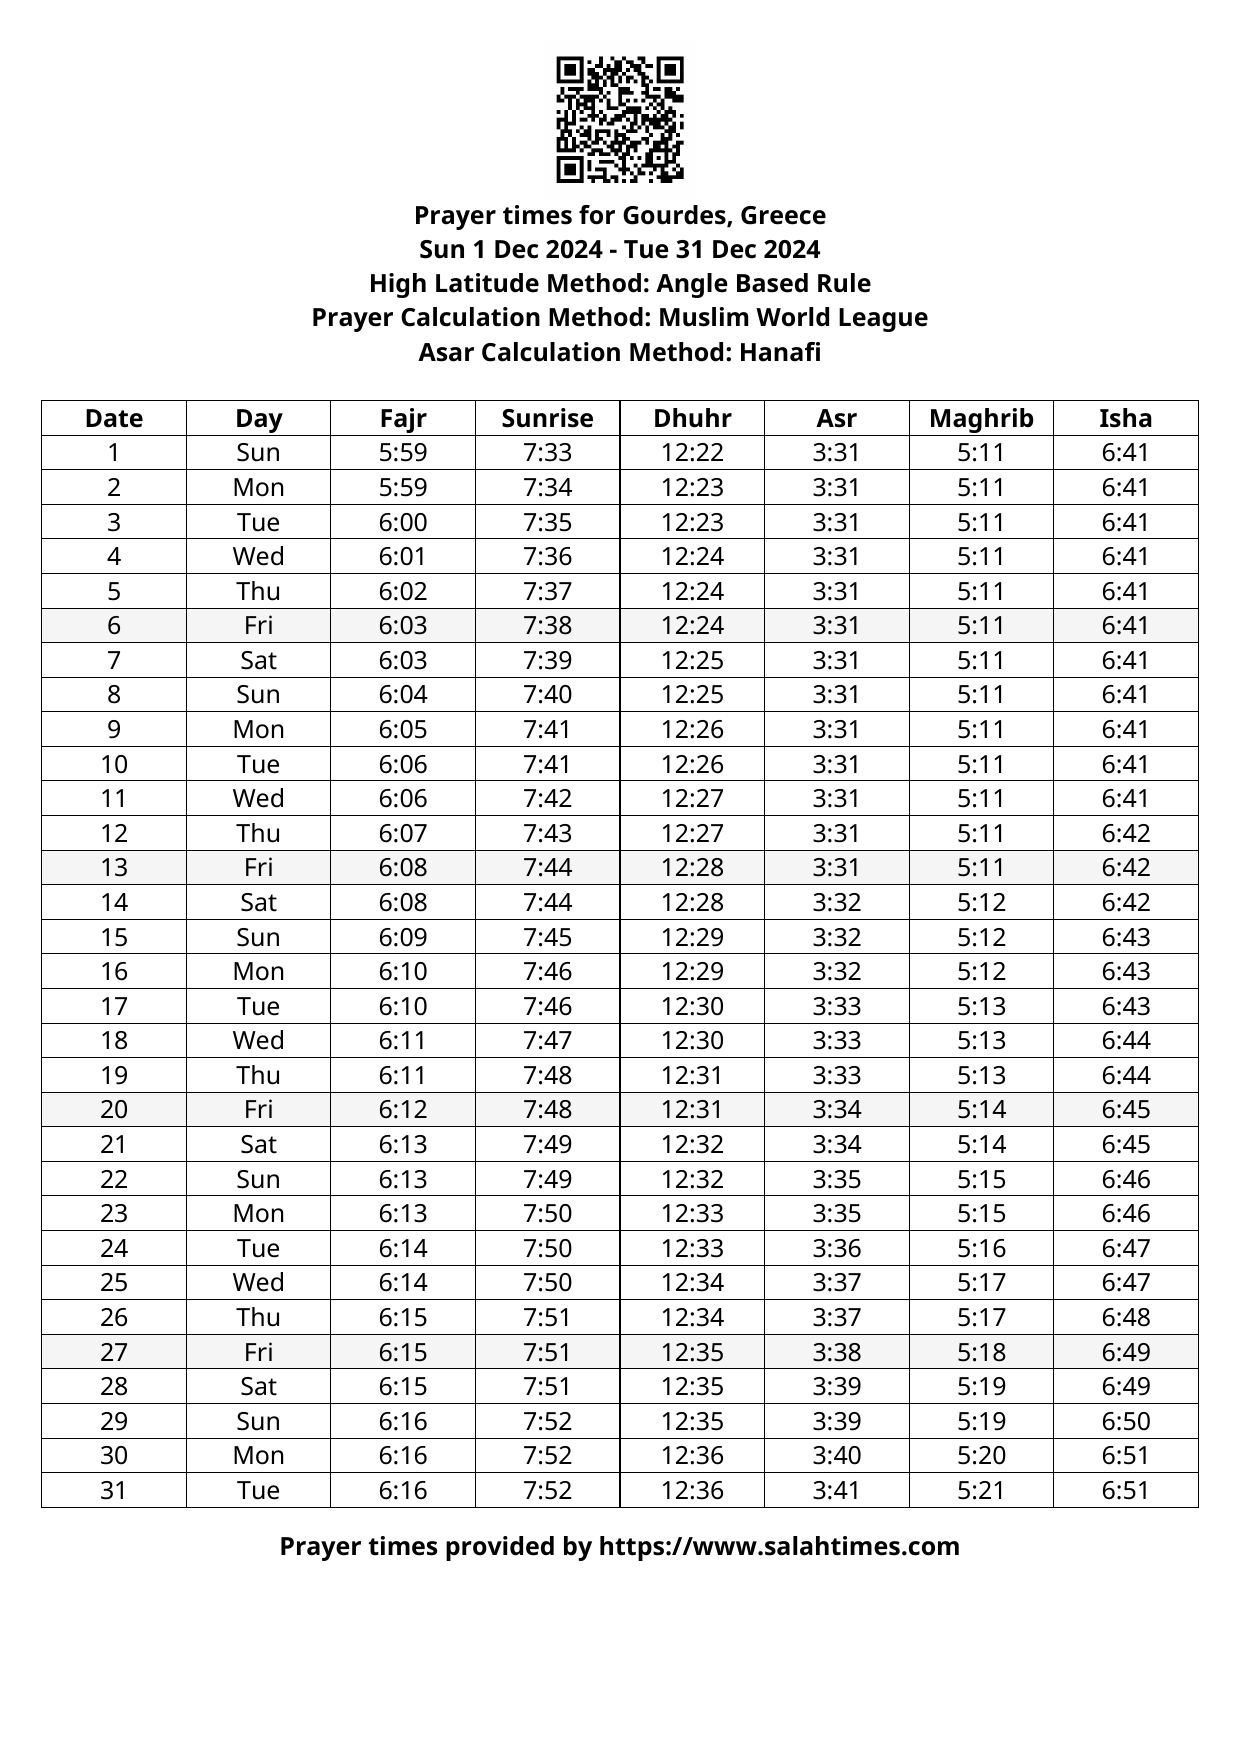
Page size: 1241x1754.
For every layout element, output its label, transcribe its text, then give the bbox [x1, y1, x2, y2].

table_cell 5:59 [331, 470, 475, 504]
table_cell 3:37 [765, 1300, 909, 1334]
table_cell 12:31 [621, 1058, 764, 1092]
table_cell 7:41 [476, 747, 619, 780]
table_header Fajr [331, 401, 475, 434]
table_cell 3 [42, 505, 186, 538]
table_cell 12:26 [621, 712, 764, 746]
table_cell 6:13 [331, 1162, 475, 1195]
table_cell 6:09 [331, 920, 475, 953]
table_cell Thu [187, 816, 330, 849]
table_cell 6:51 [1054, 1473, 1198, 1507]
table_cell 6:47 [1054, 1266, 1198, 1299]
table_cell 12:33 [621, 1196, 764, 1230]
table_cell 5:17 [910, 1266, 1053, 1299]
table_cell 17 [42, 989, 186, 1022]
table_cell 5:14 [910, 1093, 1053, 1126]
table_cell 7:49 [476, 1127, 619, 1161]
table_cell 21 [42, 1127, 186, 1161]
table_cell 6:02 [331, 574, 475, 607]
table_cell 7:44 [476, 851, 619, 884]
table_cell 6:12 [331, 1093, 475, 1126]
table_cell 3:39 [765, 1369, 909, 1403]
table_cell 13 [42, 851, 186, 884]
table_cell 5:13 [910, 1024, 1053, 1057]
table_cell 7:47 [476, 1024, 619, 1057]
table_cell 3:31 [765, 712, 909, 746]
table_cell 12:35 [621, 1369, 764, 1403]
table_cell 12 [42, 816, 186, 849]
table_cell 5:11 [910, 609, 1053, 642]
table_cell 5:11 [910, 574, 1053, 607]
table_cell 7:48 [476, 1058, 619, 1092]
table_cell 12:34 [621, 1266, 764, 1299]
table_cell 3:40 [765, 1439, 909, 1472]
table_cell 3:31 [765, 781, 909, 815]
table_cell 5:11 [910, 539, 1053, 573]
table_cell 6:50 [1054, 1404, 1198, 1437]
table_cell 6:41 [1054, 747, 1198, 780]
table_cell 6:49 [1054, 1335, 1198, 1368]
table_header Day [187, 401, 330, 434]
table_cell 30 [42, 1439, 186, 1472]
table_cell 24 [42, 1231, 186, 1264]
table_cell 3:37 [765, 1266, 909, 1299]
table_cell 7:33 [476, 436, 619, 469]
table_header Dhuhr [621, 401, 764, 434]
table_cell 6:14 [331, 1266, 475, 1299]
table_cell 12:24 [621, 574, 764, 607]
table_cell 12:33 [621, 1231, 764, 1264]
table_cell 7:52 [476, 1439, 619, 1472]
table_cell 6:46 [1054, 1196, 1198, 1230]
table_cell 3:31 [765, 747, 909, 780]
table_cell Sat [187, 885, 330, 919]
table_cell 3:39 [765, 1404, 909, 1437]
table_cell 5:12 [910, 885, 1053, 919]
table_cell 10 [42, 747, 186, 780]
table_cell 7:40 [476, 678, 619, 711]
table_cell 3:36 [765, 1231, 909, 1264]
table_cell 6:41 [1054, 609, 1198, 642]
table_cell 23 [42, 1196, 186, 1230]
text Asar Calculation Method: Hanafi [42, 334, 1198, 368]
table_cell 5:11 [910, 436, 1053, 469]
table_cell 7:41 [476, 712, 619, 746]
table_cell Tue [187, 1231, 330, 1264]
table_cell 3:34 [765, 1127, 909, 1161]
table_cell 6:45 [1054, 1127, 1198, 1161]
table_cell 6:13 [331, 1196, 475, 1230]
table_cell 6:07 [331, 816, 475, 849]
table_cell 7:38 [476, 609, 619, 642]
table_cell 6:06 [331, 747, 475, 780]
table_cell 6:51 [1054, 1439, 1198, 1472]
table_cell 3:33 [765, 989, 909, 1022]
table_cell 6:41 [1054, 436, 1198, 469]
table_cell 5:19 [910, 1369, 1053, 1403]
table_cell Tue [187, 989, 330, 1022]
table_cell 6:16 [331, 1439, 475, 1472]
table_cell 6:41 [1054, 712, 1198, 746]
table_cell 5:11 [910, 470, 1053, 504]
table_cell Wed [187, 1024, 330, 1057]
table_cell Fri [187, 851, 330, 884]
table_cell 7:50 [476, 1231, 619, 1264]
table_cell 6:00 [331, 505, 475, 538]
table_cell 7:35 [476, 505, 619, 538]
table_cell 29 [42, 1404, 186, 1437]
table_cell 14 [42, 885, 186, 919]
table_cell 12:23 [621, 470, 764, 504]
table_cell 11 [42, 781, 186, 815]
table_cell 3:35 [765, 1162, 909, 1195]
table_cell 6:41 [1054, 574, 1198, 607]
table_cell 3:31 [765, 539, 909, 573]
table_cell 3:31 [765, 574, 909, 607]
table_header Date [42, 401, 186, 434]
table_cell 20 [42, 1093, 186, 1126]
table_cell 6:43 [1054, 954, 1198, 988]
table_cell Wed [187, 781, 330, 815]
table_cell 12:32 [621, 1127, 764, 1161]
table_cell 7:37 [476, 574, 619, 607]
table_cell 7:50 [476, 1196, 619, 1230]
table_cell 6:15 [331, 1335, 475, 1368]
table_cell 3:33 [765, 1024, 909, 1057]
table_cell Sun [187, 920, 330, 953]
table_cell 7:51 [476, 1335, 619, 1368]
table_cell 12:28 [621, 851, 764, 884]
table_cell 5:11 [910, 678, 1053, 711]
table_cell Mon [187, 470, 330, 504]
table_cell 7:48 [476, 1093, 619, 1126]
table_cell 5:11 [910, 851, 1053, 884]
table_cell Thu [187, 574, 330, 607]
table_cell Sat [187, 1127, 330, 1161]
table_cell Mon [187, 954, 330, 988]
table_cell 3:31 [765, 851, 909, 884]
table_cell 5:12 [910, 920, 1053, 953]
table_cell 5:11 [910, 747, 1053, 780]
table_cell 3:38 [765, 1335, 909, 1368]
table_cell 3:35 [765, 1196, 909, 1230]
table_cell 5:11 [910, 781, 1053, 815]
table_cell 6:03 [331, 609, 475, 642]
table_cell 6:48 [1054, 1300, 1198, 1334]
table_cell 6:05 [331, 712, 475, 746]
table_cell 5 [42, 574, 186, 607]
table_cell 7:45 [476, 920, 619, 953]
table_header Isha [1054, 401, 1198, 434]
table_cell 6:42 [1054, 816, 1198, 849]
table_cell 3:32 [765, 885, 909, 919]
table_cell 5:15 [910, 1196, 1053, 1230]
table_cell Wed [187, 539, 330, 573]
table_cell 7:34 [476, 470, 619, 504]
table_cell 12:30 [621, 989, 764, 1022]
table_cell 6:46 [1054, 1162, 1198, 1195]
table_cell 6:41 [1054, 505, 1198, 538]
table_cell 6:06 [331, 781, 475, 815]
table_cell 6:43 [1054, 920, 1198, 953]
table_cell 7 [42, 643, 186, 677]
table_cell 6:45 [1054, 1093, 1198, 1126]
table_cell 5:11 [910, 643, 1053, 677]
table_cell 5:19 [910, 1404, 1053, 1437]
table_cell 3:31 [765, 678, 909, 711]
table_cell 5:11 [910, 712, 1053, 746]
table_cell 7:39 [476, 643, 619, 677]
table_cell 3:31 [765, 436, 909, 469]
table_cell Thu [187, 1058, 330, 1092]
table_cell 22 [42, 1162, 186, 1195]
table_cell Mon [187, 1439, 330, 1472]
table_cell 3:32 [765, 920, 909, 953]
table_header Sunrise [476, 401, 619, 434]
table_cell 2 [42, 470, 186, 504]
table_cell 18 [42, 1024, 186, 1057]
table_cell 6:08 [331, 851, 475, 884]
table_cell 6:15 [331, 1369, 475, 1403]
table_cell 26 [42, 1300, 186, 1334]
table_cell 5:59 [331, 436, 475, 469]
table_cell 7:51 [476, 1369, 619, 1403]
table_cell Sun [187, 1404, 330, 1437]
table_cell 7:44 [476, 885, 619, 919]
table_cell 7:46 [476, 989, 619, 1022]
text Sun 1 Dec 2024 - Tue 31 Dec 2024 [42, 232, 1198, 266]
table_cell 7:49 [476, 1162, 619, 1195]
table_cell Fri [187, 1335, 330, 1368]
table_cell Fri [187, 1093, 330, 1126]
table_cell 12:22 [621, 436, 764, 469]
table_cell 3:31 [765, 816, 909, 849]
table_cell 6:01 [331, 539, 475, 573]
table_cell 12:24 [621, 539, 764, 573]
table_cell 12:36 [621, 1439, 764, 1472]
table_cell Mon [187, 1196, 330, 1230]
table_cell 16 [42, 954, 186, 988]
table_cell 6:16 [331, 1473, 475, 1507]
table_cell 6:10 [331, 989, 475, 1022]
table_cell Tue [187, 747, 330, 780]
table_cell 12:23 [621, 505, 764, 538]
table_cell 6:43 [1054, 989, 1198, 1022]
table_cell 5:12 [910, 954, 1053, 988]
table_cell Sun [187, 1162, 330, 1195]
table_cell 7:52 [476, 1404, 619, 1437]
table_cell 5:18 [910, 1335, 1053, 1368]
table_cell 15 [42, 920, 186, 953]
table_cell 6:03 [331, 643, 475, 677]
table_cell 25 [42, 1266, 186, 1299]
table_header Asr [765, 401, 909, 434]
table_cell 31 [42, 1473, 186, 1507]
table_cell 12:26 [621, 747, 764, 780]
table_cell 3:41 [765, 1473, 909, 1507]
table_cell 12:32 [621, 1162, 764, 1195]
table_cell 5:13 [910, 989, 1053, 1022]
table_cell 12:29 [621, 954, 764, 988]
table_cell 9 [42, 712, 186, 746]
table_cell 6:42 [1054, 851, 1198, 884]
table_cell 7:52 [476, 1473, 619, 1507]
text Prayer Calculation Method: Muslim World League [42, 300, 1198, 334]
table_cell 7:36 [476, 539, 619, 573]
table_cell 5:21 [910, 1473, 1053, 1507]
table_header Maghrib [910, 401, 1053, 434]
table_cell 3:31 [765, 643, 909, 677]
table_cell 6:16 [331, 1404, 475, 1437]
table_cell 6:42 [1054, 885, 1198, 919]
table_cell 6:11 [331, 1024, 475, 1057]
table_cell 6:41 [1054, 678, 1198, 711]
table_cell Wed [187, 1266, 330, 1299]
table_cell 27 [42, 1335, 186, 1368]
text High Latitude Method: Angle Based Rule [42, 266, 1198, 300]
table_cell 5:14 [910, 1127, 1053, 1161]
table_cell 6:04 [331, 678, 475, 711]
table_cell Tue [187, 505, 330, 538]
table_cell 12:25 [621, 643, 764, 677]
table_cell 1 [42, 436, 186, 469]
picture [542, 41, 699, 198]
table_cell 6:41 [1054, 781, 1198, 815]
table_cell 6:49 [1054, 1369, 1198, 1403]
table_cell 4 [42, 539, 186, 573]
table_cell 7:51 [476, 1300, 619, 1334]
table_cell 3:31 [765, 505, 909, 538]
table_cell 6:08 [331, 885, 475, 919]
table_cell 12:28 [621, 885, 764, 919]
table_cell 7:50 [476, 1266, 619, 1299]
table_cell Sun [187, 436, 330, 469]
table_cell 7:43 [476, 816, 619, 849]
table_cell 5:11 [910, 505, 1053, 538]
text Prayer times for Gourdes, Greece [42, 198, 1198, 232]
text Prayer times provided by https://www.salahtimes.com [42, 1528, 1198, 1563]
table_cell 6:44 [1054, 1024, 1198, 1057]
table_cell 12:30 [621, 1024, 764, 1057]
table_cell 5:16 [910, 1231, 1053, 1264]
table_cell 12:35 [621, 1404, 764, 1437]
table_cell 19 [42, 1058, 186, 1092]
table_cell 12:34 [621, 1300, 764, 1334]
table_cell 6:44 [1054, 1058, 1198, 1092]
table_cell 3:34 [765, 1093, 909, 1126]
table_cell 6:47 [1054, 1231, 1198, 1264]
table_cell 8 [42, 678, 186, 711]
table_cell 12:27 [621, 781, 764, 815]
table_cell 7:46 [476, 954, 619, 988]
table_cell 5:13 [910, 1058, 1053, 1092]
table_cell Sun [187, 678, 330, 711]
table_cell Tue [187, 1473, 330, 1507]
table_cell Thu [187, 1300, 330, 1334]
table_cell 12:35 [621, 1335, 764, 1368]
table_cell Fri [187, 609, 330, 642]
table_cell 6:41 [1054, 643, 1198, 677]
table_cell 7:42 [476, 781, 619, 815]
table_cell 6:14 [331, 1231, 475, 1264]
table_cell 12:31 [621, 1093, 764, 1126]
table_cell 6 [42, 609, 186, 642]
table_cell 28 [42, 1369, 186, 1403]
table_cell 3:32 [765, 954, 909, 988]
table_cell 12:27 [621, 816, 764, 849]
table_cell 6:10 [331, 954, 475, 988]
table_cell 12:25 [621, 678, 764, 711]
table_cell 12:36 [621, 1473, 764, 1507]
table_cell 3:31 [765, 470, 909, 504]
table_cell 3:31 [765, 609, 909, 642]
table_cell Sat [187, 1369, 330, 1403]
table_cell 6:41 [1054, 470, 1198, 504]
table_cell 5:15 [910, 1162, 1053, 1195]
table_cell 6:11 [331, 1058, 475, 1092]
table_cell Mon [187, 712, 330, 746]
table_cell 5:20 [910, 1439, 1053, 1472]
table_cell 6:41 [1054, 539, 1198, 573]
table_cell 3:33 [765, 1058, 909, 1092]
table_cell 6:13 [331, 1127, 475, 1161]
table_cell 5:11 [910, 816, 1053, 849]
table_cell Sat [187, 643, 330, 677]
table_cell 5:17 [910, 1300, 1053, 1334]
table_cell 12:24 [621, 609, 764, 642]
table_cell 6:15 [331, 1300, 475, 1334]
table_cell 12:29 [621, 920, 764, 953]
